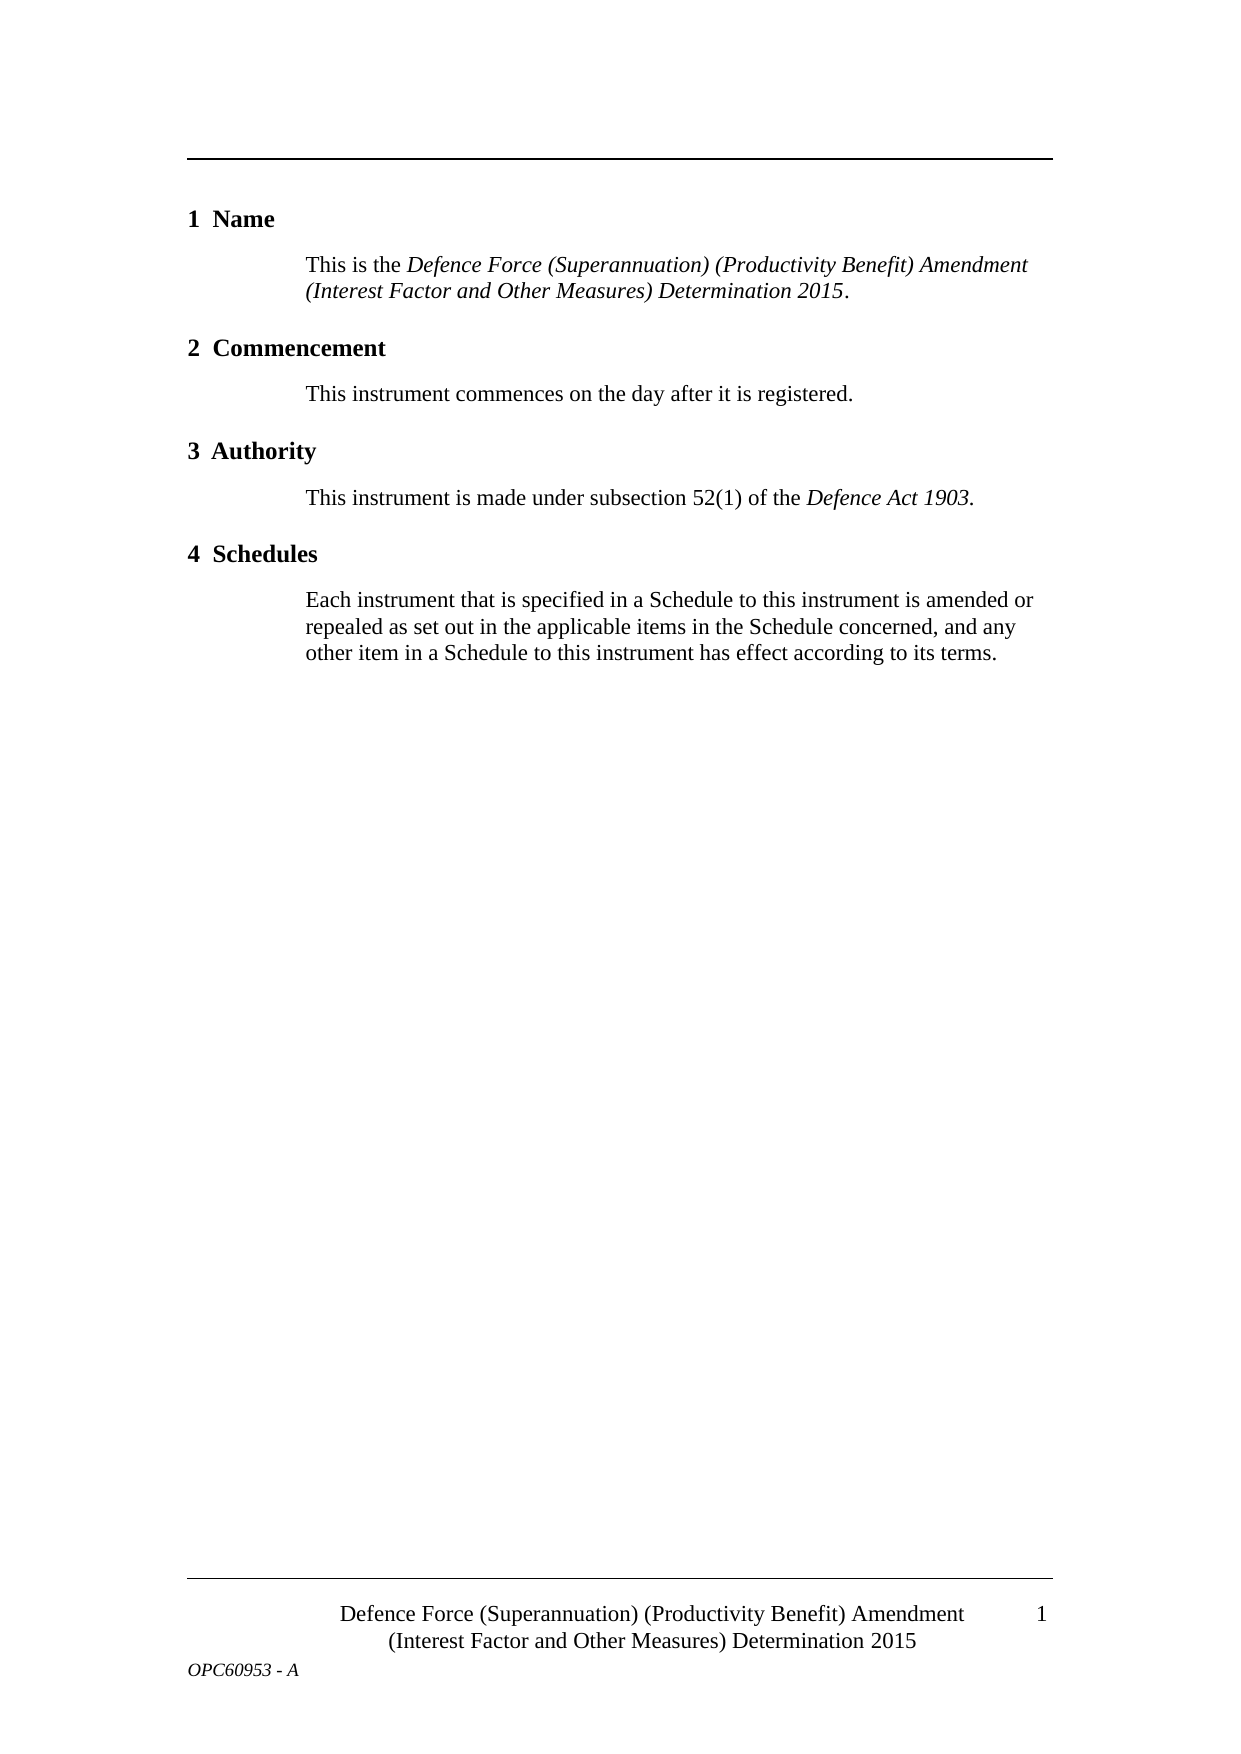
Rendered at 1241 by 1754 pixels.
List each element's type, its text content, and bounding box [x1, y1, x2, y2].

text This instrument is made under subsection 52(1) of the Defence Act 1903. [187, 483, 1053, 510]
text 1 Name [187, 204, 1053, 232]
text Each instrument that is specified in a Schedule to this instrument is amended or repealed as set out in the applicable items in the Schedule concerned, and any other item in a Schedule to this instrument has effect according to its terms. [187, 587, 1053, 666]
text 2 Commencement [187, 333, 1053, 362]
text This instrument commences on the day after it is registered. [187, 381, 1053, 407]
text This is the Defence Force (Superannuation) (Productivity Benefit) Amendment (Interest Factor and Other Measures) Determination 2015. [187, 251, 1053, 304]
text 3 Authority [187, 436, 1053, 465]
text 4 Schedules [187, 539, 1053, 568]
